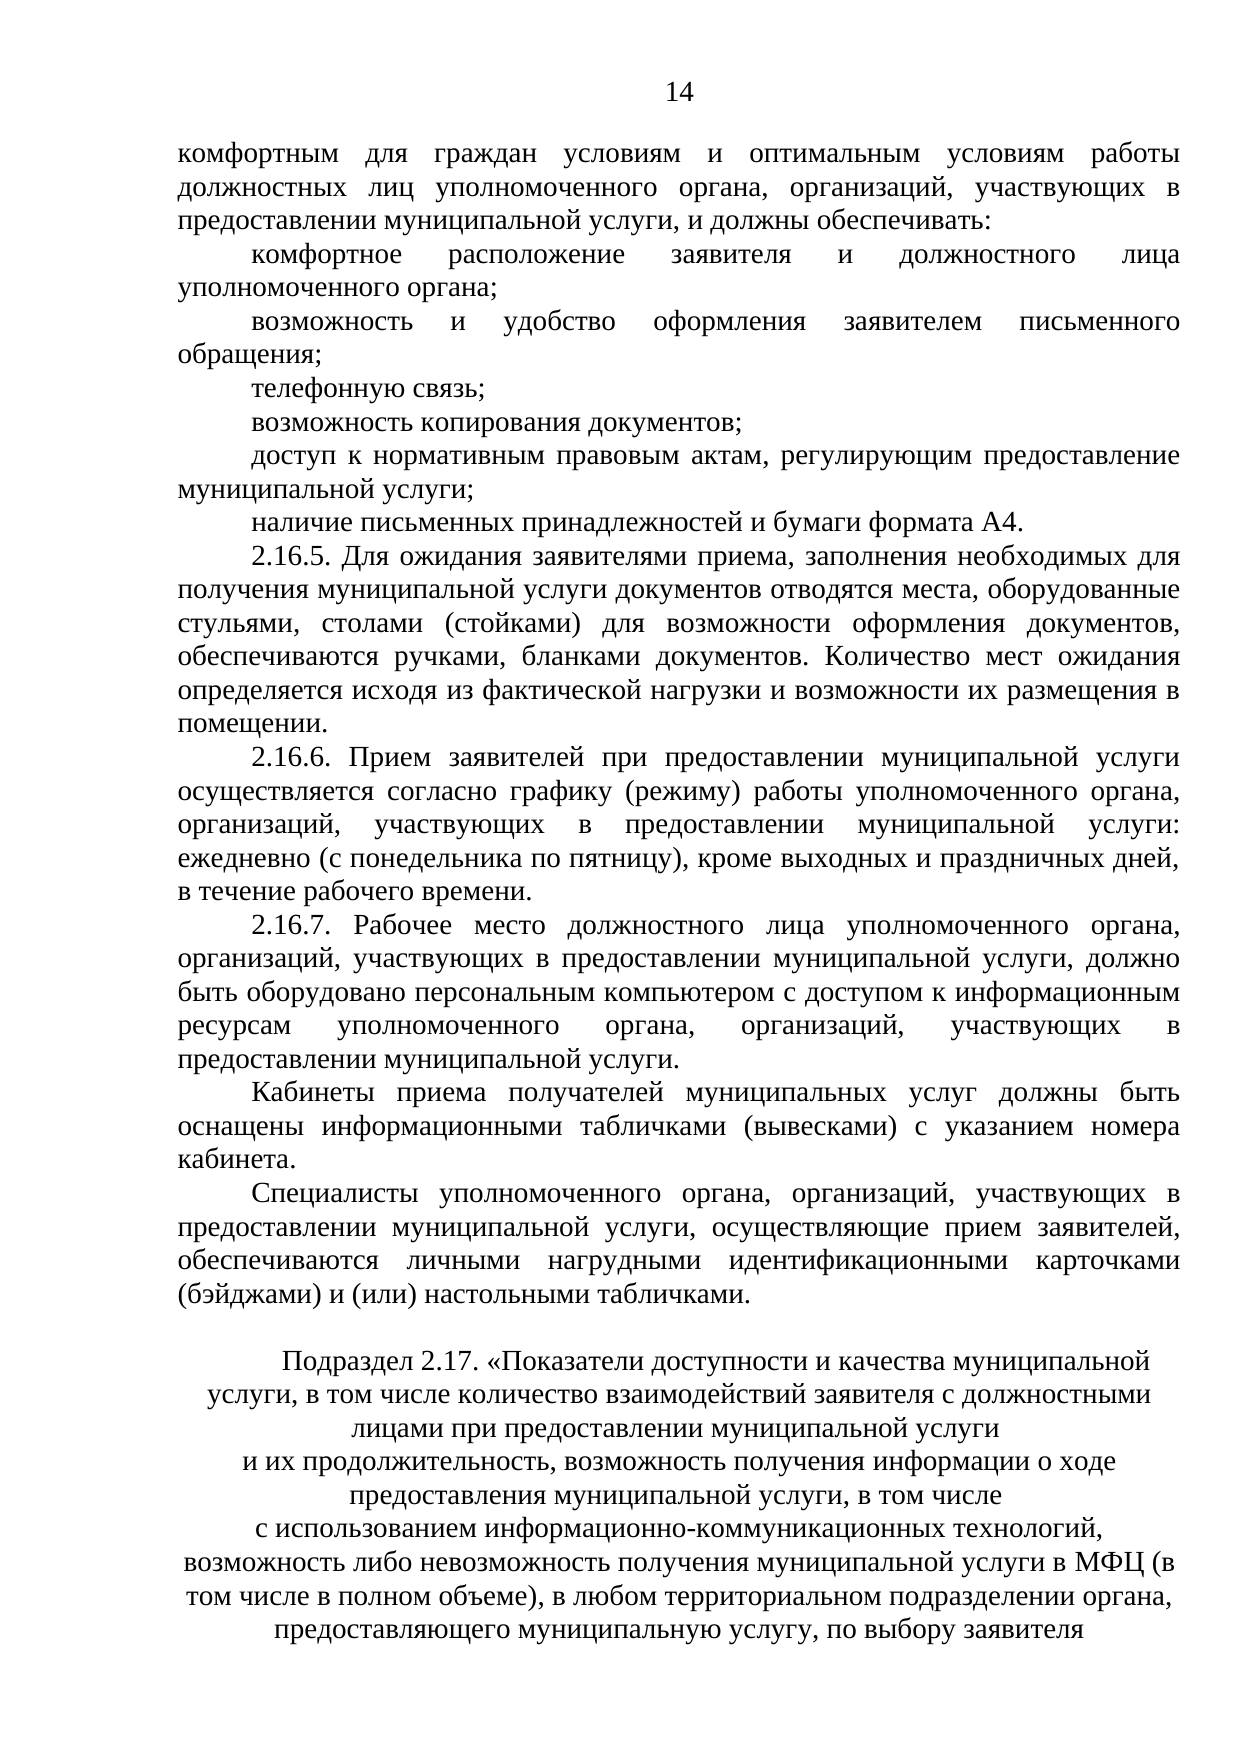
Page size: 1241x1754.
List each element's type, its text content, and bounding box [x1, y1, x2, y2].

text телефонную связь; [177, 370, 1181, 404]
text наличие письменных принадлежностей и бумаги формата A4. [177, 504, 1181, 538]
text возможность копирования документов; [177, 404, 1181, 437]
text Кабинеты приема получателей муниципальных услуг должны быть оснащены информационными табличками (вывесками) с указанием номера кабинета. [177, 1074, 1181, 1175]
text возможность и удобство оформления заявителем письменного обращения; [177, 303, 1181, 370]
text Специалисты уполномоченного органа, организаций, участвующих в предоставлении муниципальной услуги, осуществляющие прием заявителей, обеспечиваются личными нагрудными идентификационными карточками (бэйджами) и (или) настольными табличками. [177, 1175, 1181, 1309]
text доступ к нормативным правовым актам, регулирующим предоставление муниципальной услуги; [177, 437, 1181, 504]
text 2.16.7. Рабочее место должностного лица уполномоченного органа, организаций, участвующих в предоставлении муниципальной услуги, должно быть оборудовано персональным компьютером с доступом к информационным ресурсам уполномоченного органа, организаций, участвующих в предоставлении муниципальной услуги. [177, 907, 1181, 1074]
text 2.16.5. Для ожидания заявителями приема, заполнения необходимых для получения муниципальной услуги документов отводятся места, оборудованные стульями, столами (стойками) для возможности оформления документов, обеспечиваются ручками, бланками документов. Количество мест ожидания определяется исходя из фактической нагрузки и возможности их размещения в помещении. [177, 538, 1181, 739]
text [177, 1343, 1181, 1645]
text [177, 135, 1181, 236]
text комфортное расположение заявителя и должностного лица уполномоченного органа; [177, 236, 1181, 303]
text 2.16.6. Прием заявителей при предоставлении муниципальной услуги осуществляется согласно графику (режиму) работы уполномоченного органа, организаций, участвующих в предоставлении муниципальной услуги: ежедневно (с понедельника по пятницу), кроме выходных и праздничных дней, в течение рабочего времени. [177, 739, 1181, 907]
